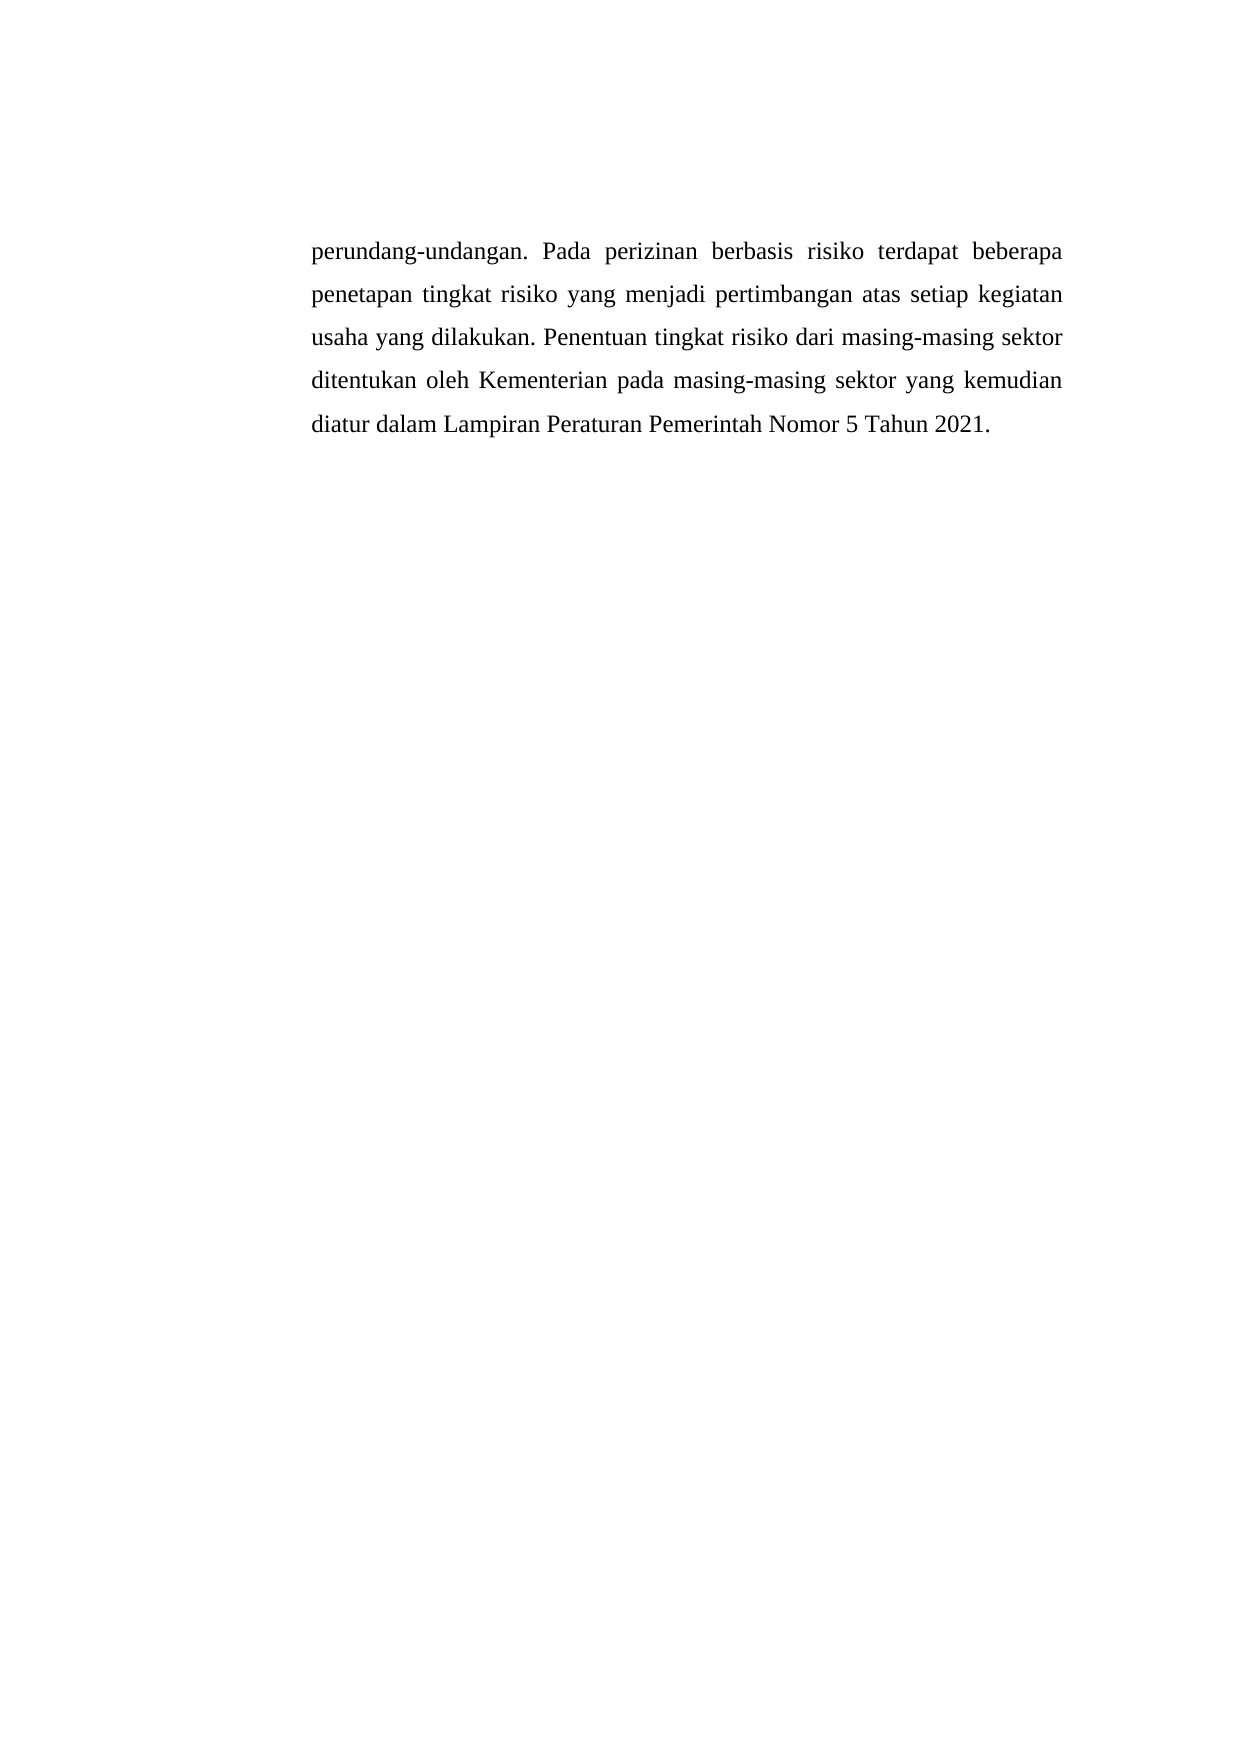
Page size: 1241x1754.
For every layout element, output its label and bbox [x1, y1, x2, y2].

text [311, 236, 1063, 437]
